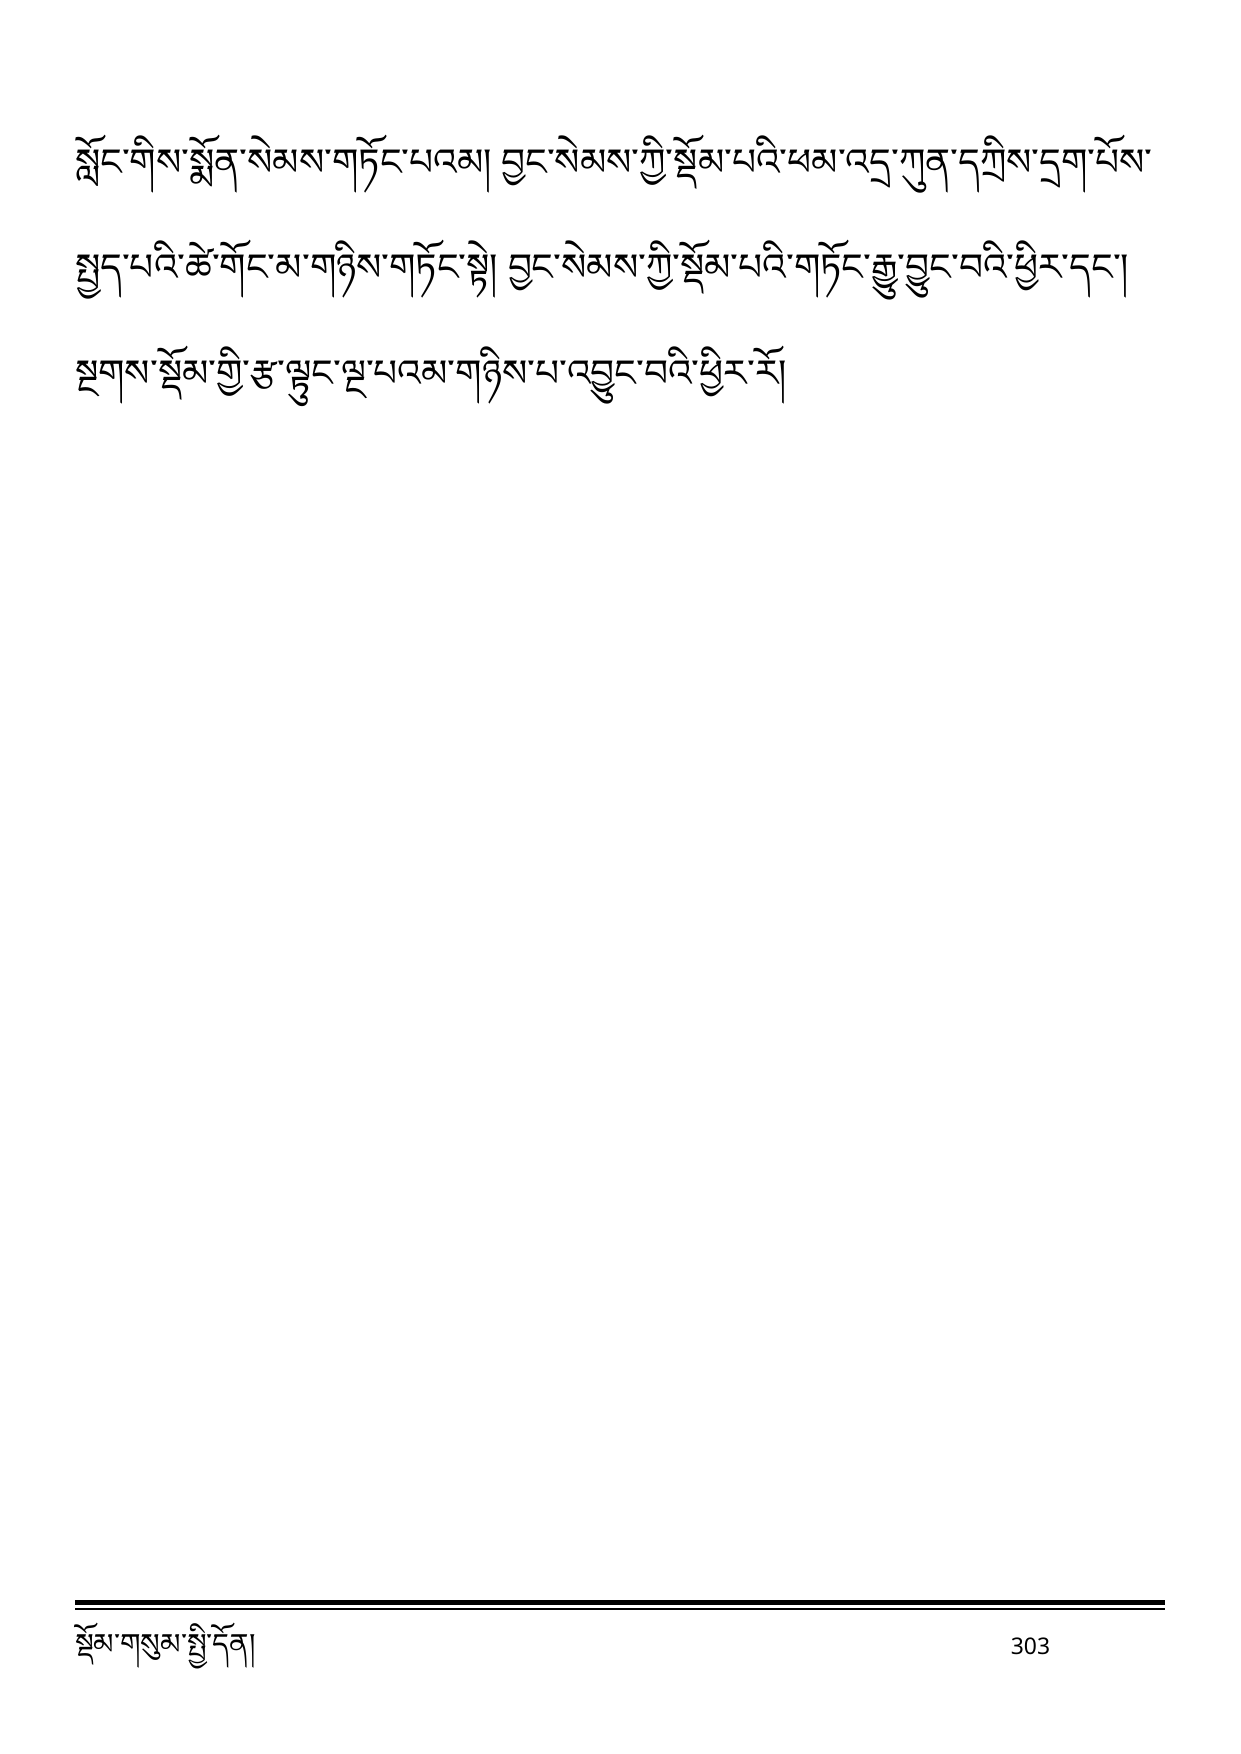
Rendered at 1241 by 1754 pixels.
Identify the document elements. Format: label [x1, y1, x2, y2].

text [75, 120, 1165, 437]
